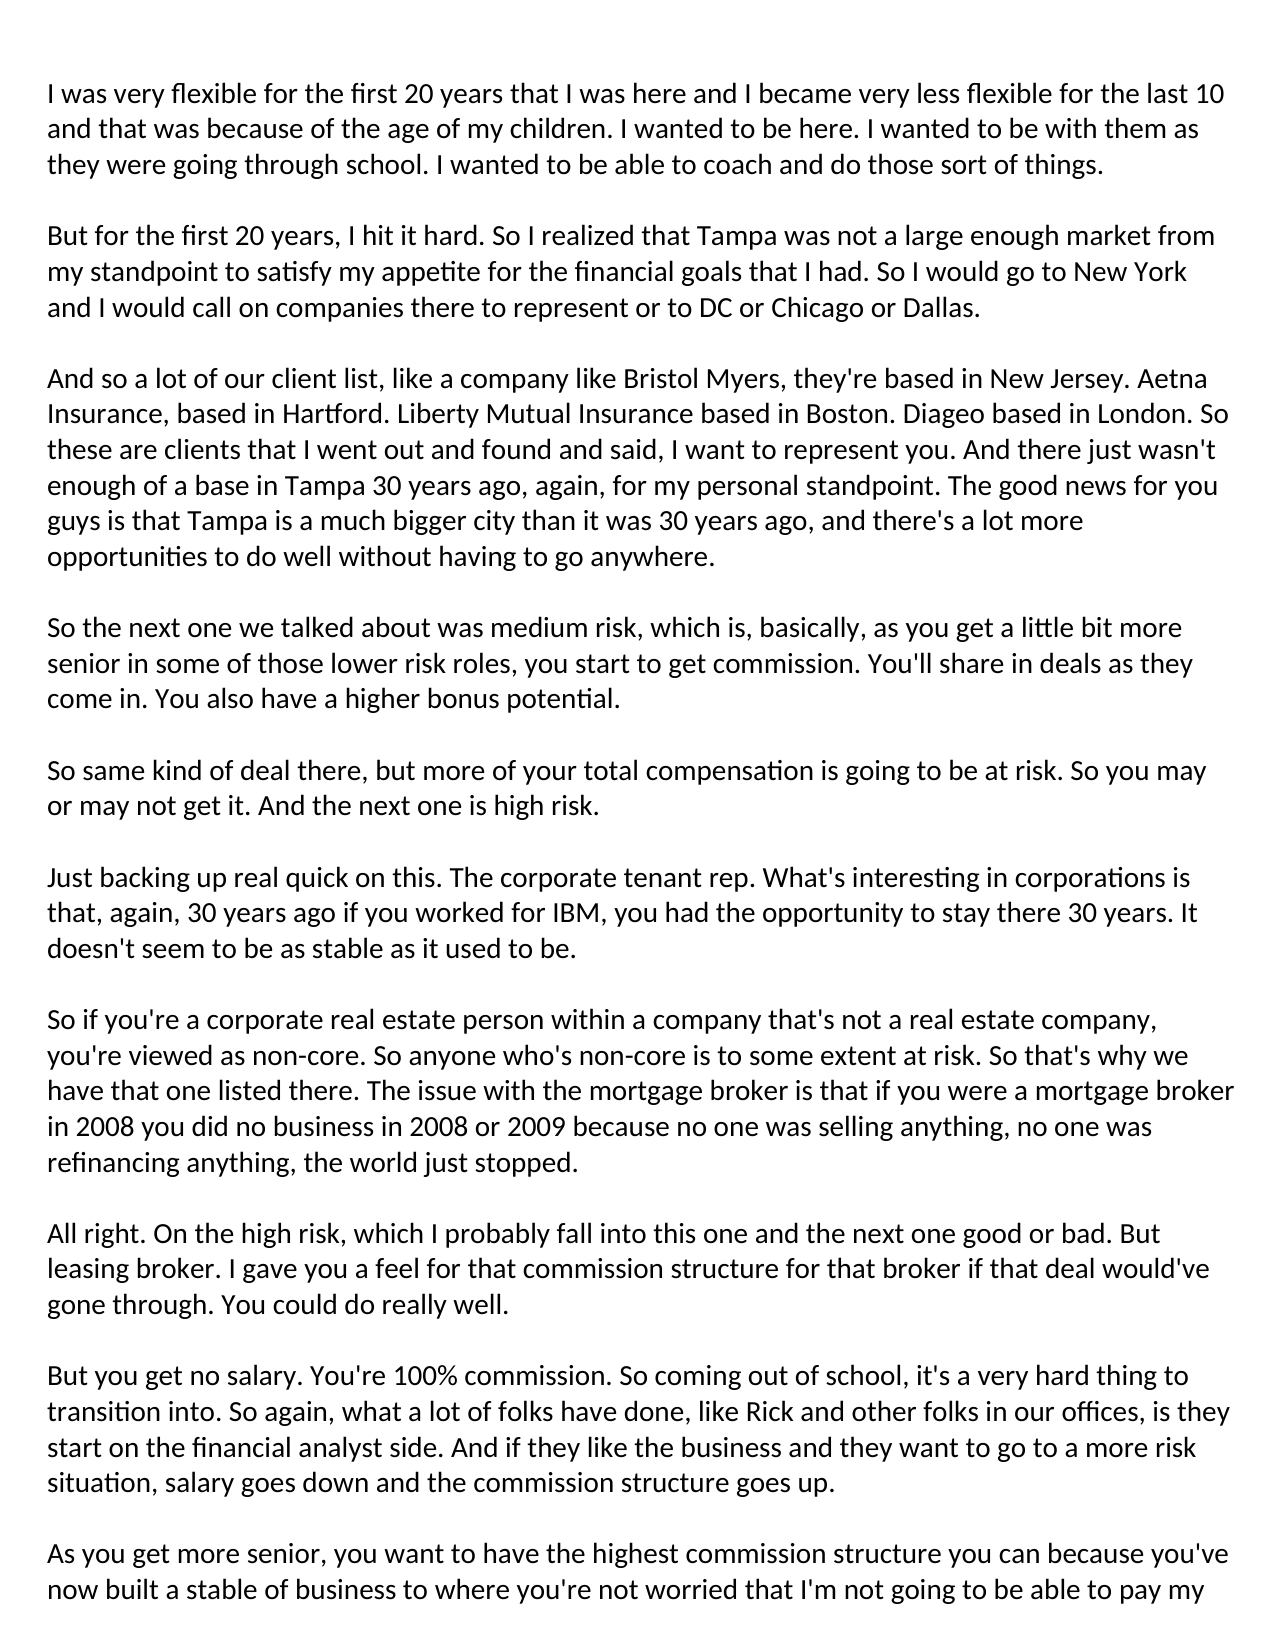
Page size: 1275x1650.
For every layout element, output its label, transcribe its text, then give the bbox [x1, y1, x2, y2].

text So same kind of deal there, but more of your total compensation is going to be at risk. So you may or may not get it. And the next one is high risk. [47, 752, 1237, 823]
text I was very flexible for the first 20 years that I was here and I became very less flexible for the last 10 and that was because of the age of my children. I wanted to be here. I wanted to be with them as they were going through school. I wanted to be able to coach and do those sort of things. [47, 75, 1237, 182]
text And so a lot of our client list, like a company like Bristol Myers, they're based in New Jersey. Aetna Insurance, based in Hartford. Liberty Mutual Insurance based in Boston. Diageo based in London. So these are clients that I went out and found and said, I want to represent you. And there just wasn't enough of a base in Tampa 30 years ago, again, for my personal standpoint. The good news for you guys is that Tampa is a much bigger city than it was 30 years ago, and there's a lot more opportunities to do well without having to go anywhere. [47, 360, 1237, 574]
text But you get no salary. You're 100% commission. So coming out of school, it's a very hard thing to transition into. So again, what a lot of folks have done, like Rick and other folks in our offices, is they start on the financial analyst side. And if they like the business and they want to go to a more risk situation, salary goes down and the commission structure goes up. [47, 1357, 1237, 1500]
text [47, 1536, 1237, 1607]
text So the next one we talked about was medium risk, which is, basically, as you get a little bit more senior in some of those lower risk roles, you start to get commission. You'll share in deals as they come in. You also have a higher bonus potential. [47, 609, 1237, 716]
text Just backing up real quick on this. The corporate tenant rep. What's interesting in corporations is that, again, 30 years ago if you worked for IBM, you had the opportunity to stay there 30 years. It doesn't seem to be as stable as it used to be. [47, 859, 1237, 966]
text All right. On the high risk, which I probably fall into this one and the next one good or bad. But leasing broker. I gave you a feel for that commission structure for that broker if that deal would've gone through. You could do really well. [47, 1215, 1237, 1322]
text So if you're a corporate real estate person within a company that's not a real estate company, you're viewed as non-core. So anyone who's non-core is to some extent at risk. So that's why we have that one listed there. The issue with the mortgage broker is that if you were a mortgage broker in 2008 you did no business in 2008 or 2009 because no one was selling anything, no one was refinancing anything, the world just stopped. [47, 1001, 1237, 1179]
text But for the first 20 years, I hit it hard. So I realized that Tampa was not a large enough market from my standpoint to satisfy my appetite for the financial goals that I had. So I would go to New York and I would call on companies there to represent or to DC or Chicago or Dallas. [47, 217, 1237, 324]
